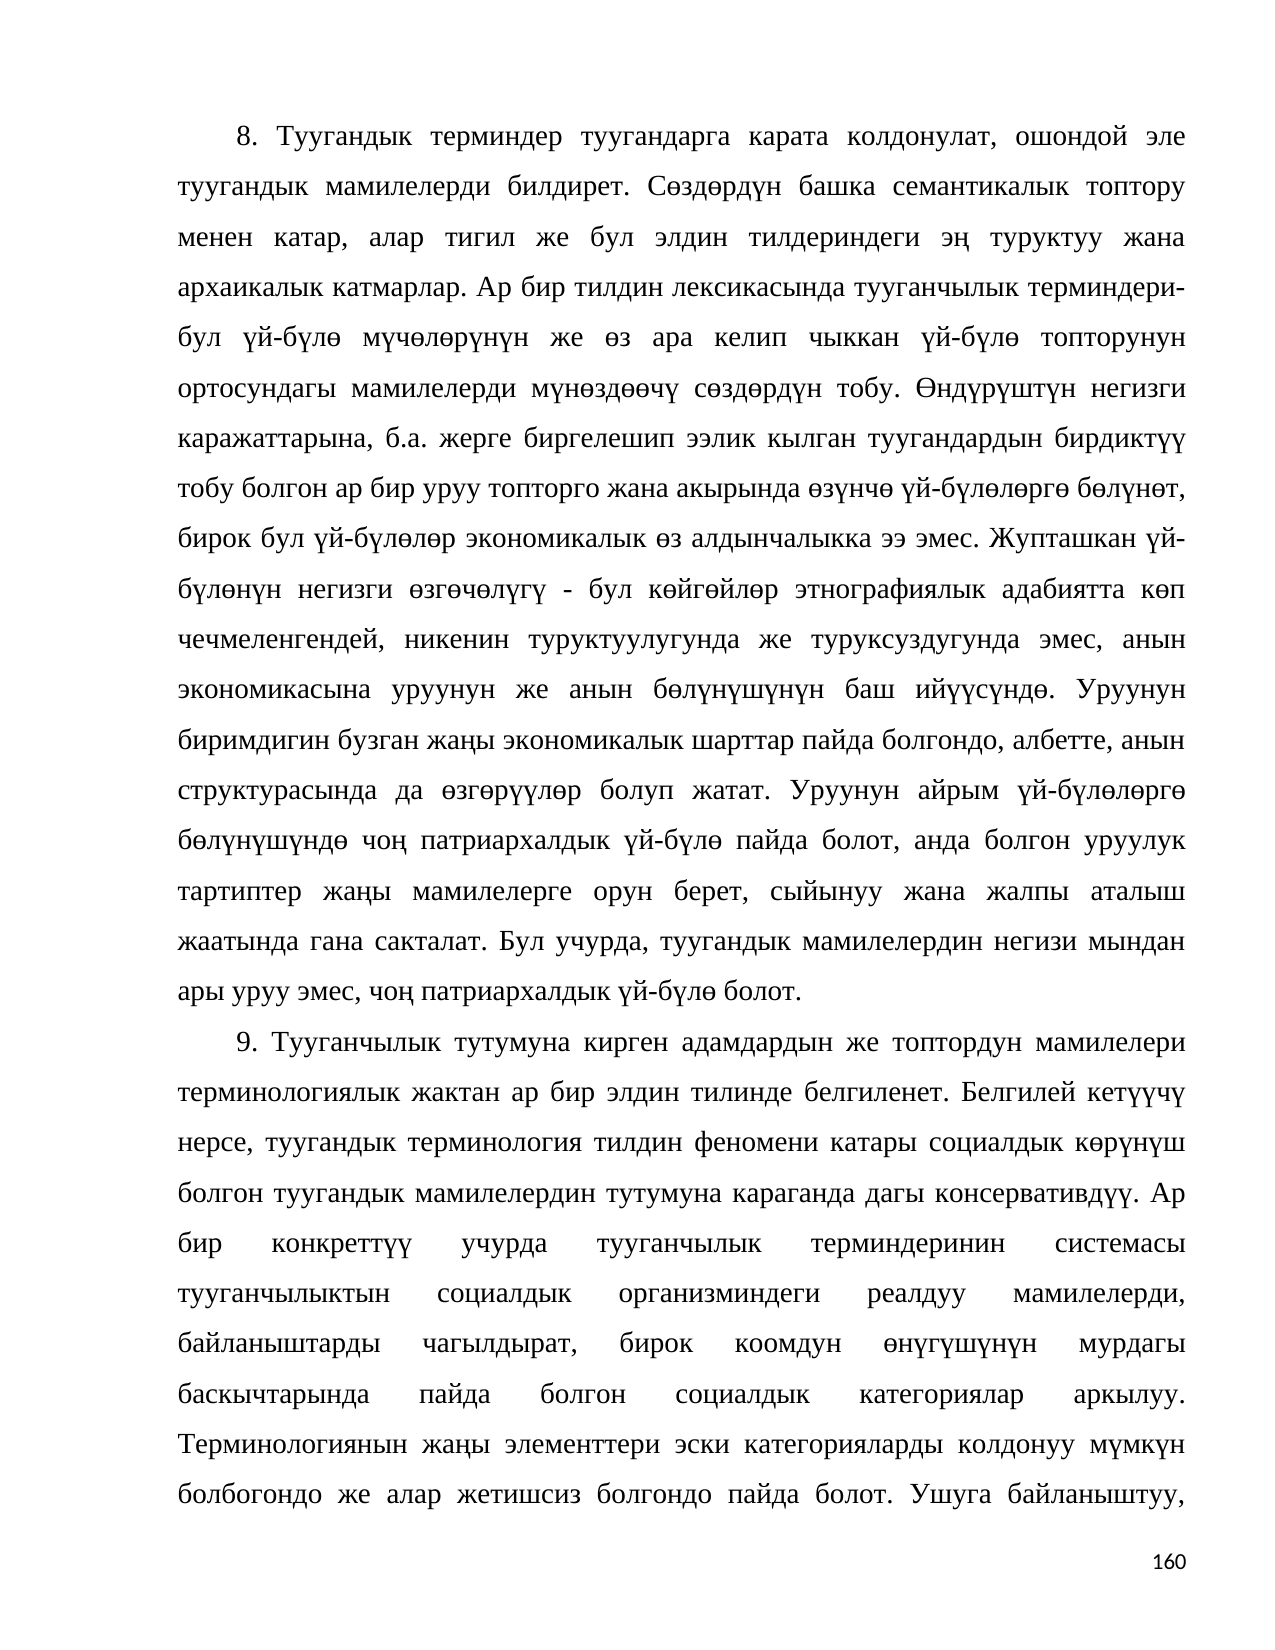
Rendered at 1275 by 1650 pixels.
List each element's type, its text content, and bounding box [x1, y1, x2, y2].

text 8. Туугандык терминдер туугандарга карата колдонулат, ошондой эле туугандык мамилелерди билдирет. Сөздөрдүн башка семантикалык топтору менен катар, алар тигил же бул элдин тилдериндеги эң туруктуу жана архаикалык катмарлар. Ар бир тилдин лексикасында тууганчылык терминдери-бул үй-бүлө мүчөлөрүнүн же өз ара келип чыккан үй-бүлө топторунун ортосундагы мамилелерди мүнөздөөчү сөздөрдүн тобу. Өндүрүштүн негизги каражаттарына, б.а. жерге биргелешип ээлик кылган туугандардын бирдиктүү тобу болгон ар бир уруу топторго жана акырында өзүнчө үй-бүлөлөргө бөлүнөт, бирок бул үй-бүлөлөр экономикалык өз алдынчалыкка ээ эмес. Жупташкан үй-бүлөнүн негизги өзгөчөлүгү - бул көйгөйлөр этнографиялык адабиятта көп чечмеленгендей, никенин туруктуулугунда же туруксуздугунда эмес, анын экономикасына уруунун же анын бөлүнүшүнүн баш ийүүсүндө. Уруунун биримдигин бузган жаңы экономикалык шарттар пайда болгондо, албетте, анын структурасында да өзгөрүүлөр болуп жатат. Уруунун айрым үй-бүлөлөргө бөлүнүшүндө чоң патриархалдык үй-бүлө пайда болот, анда болгон уруулук тартиптер жаңы мамилелерге орун берет, сыйынуу жана жалпы аталыш жаатында гана сакталат. Бул учурда, туугандык мамилелердин негизи мындан ары уруу эмес, чоң патриархалдык үй-бүлө болот. [177, 118, 1186, 1007]
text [177, 1024, 1186, 1510]
